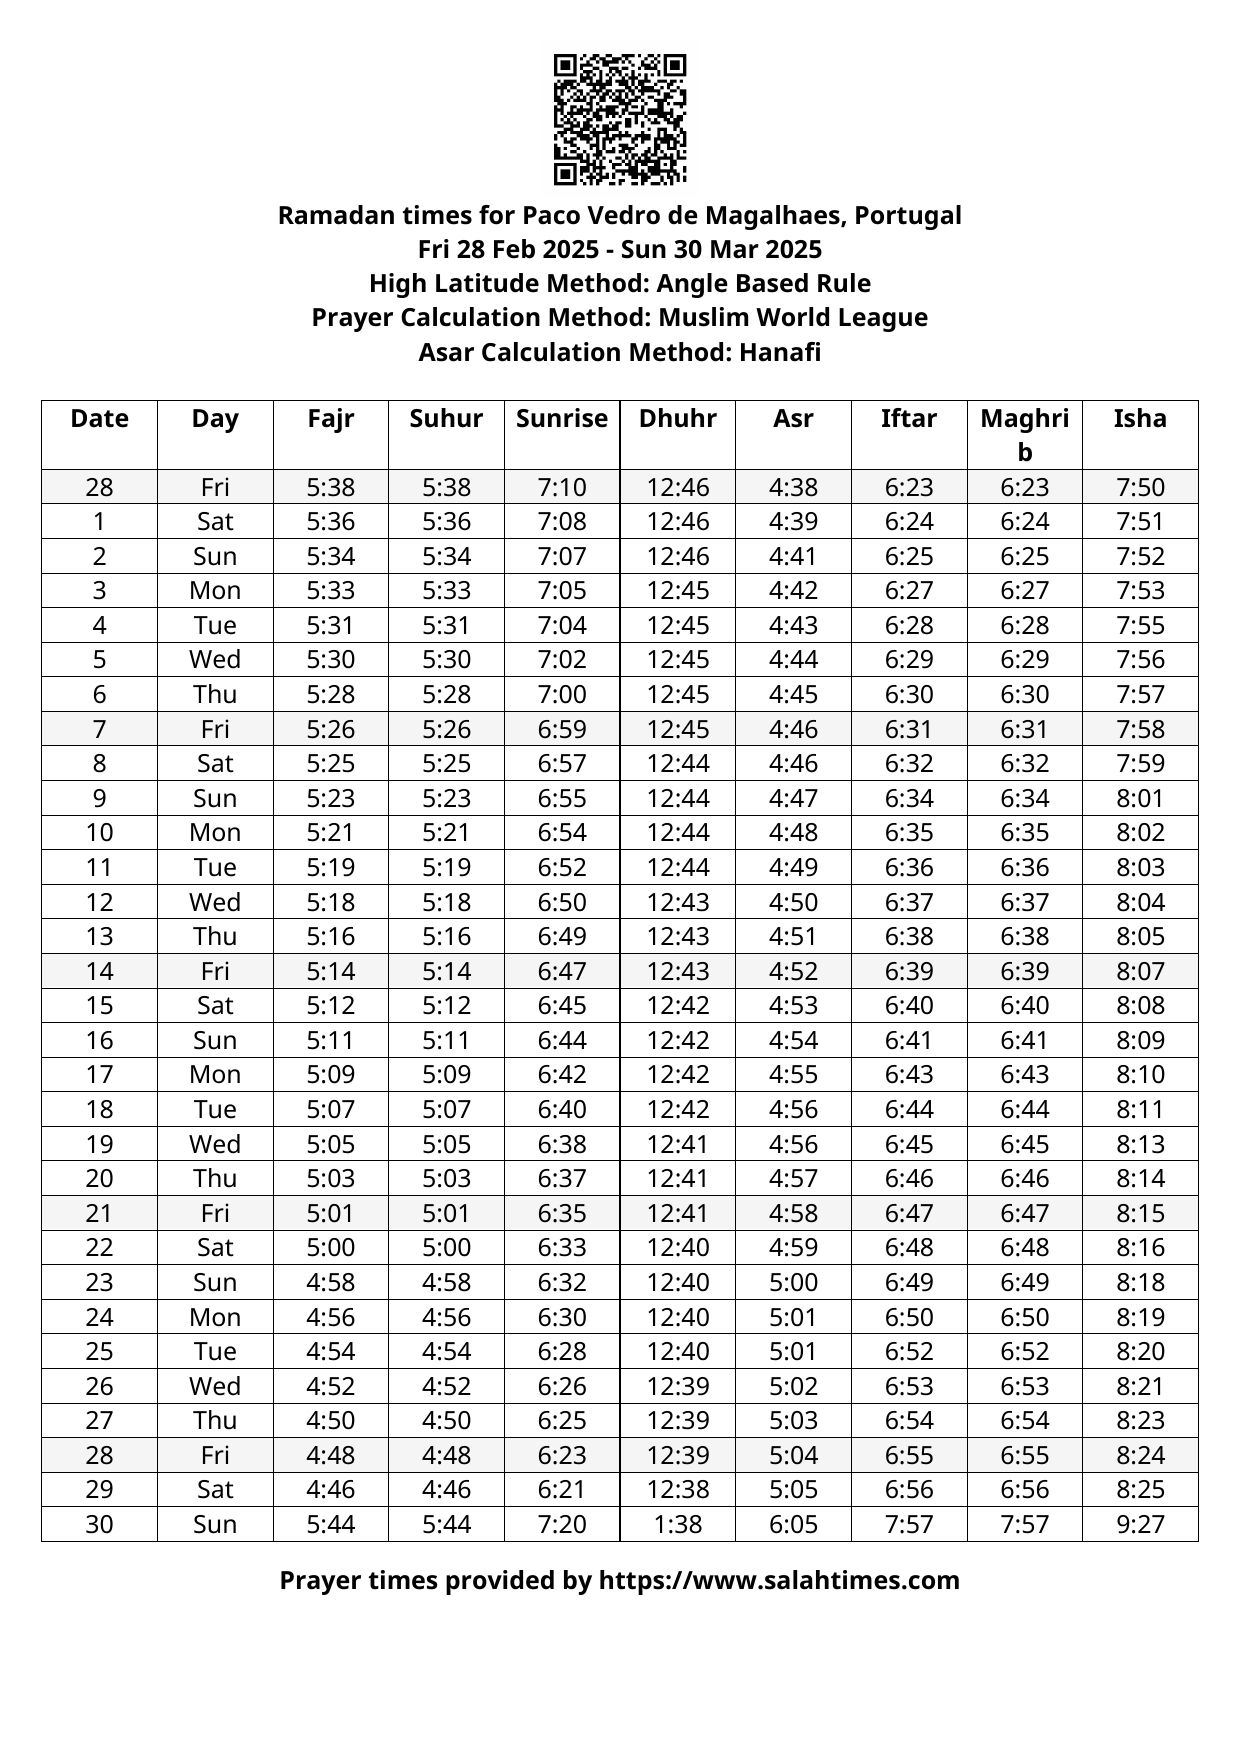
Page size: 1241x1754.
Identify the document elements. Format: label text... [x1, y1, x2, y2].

table_cell 6:32 [968, 746, 1082, 780]
table_cell 5:14 [389, 954, 504, 987]
table_cell 4:47 [736, 781, 851, 814]
table_cell 6:52 [968, 1334, 1082, 1368]
table_cell 12:46 [621, 504, 735, 538]
table_cell 6:43 [968, 1058, 1082, 1091]
table_cell 6:31 [968, 712, 1082, 745]
table_cell Wed [158, 885, 273, 918]
text High Latitude Method: Angle Based Rule [42, 266, 1198, 300]
table_cell 4:55 [736, 1058, 851, 1091]
table_cell 12:40 [621, 1300, 735, 1333]
table_cell 6:45 [852, 1127, 967, 1160]
table_cell 4:52 [389, 1369, 504, 1402]
table_cell 11 [42, 850, 157, 884]
table_cell 5:44 [389, 1507, 504, 1541]
table_cell 7:07 [505, 539, 619, 572]
table_cell 8:21 [1083, 1369, 1198, 1402]
table_cell 6:46 [968, 1161, 1082, 1195]
table_cell 4:50 [389, 1404, 504, 1437]
table_cell 12:39 [621, 1369, 735, 1402]
table_cell 7:02 [505, 643, 619, 676]
table_cell 21 [42, 1196, 157, 1229]
table_cell Fri [158, 954, 273, 987]
table_cell 5:25 [389, 746, 504, 780]
table_cell 5:33 [389, 574, 504, 607]
table_cell 7:57 [1083, 677, 1198, 711]
table_cell 5:07 [389, 1092, 504, 1126]
table_cell 12:42 [621, 989, 735, 1022]
table_cell Mon [158, 816, 273, 849]
table_cell 6:27 [968, 574, 1082, 607]
table_cell 5:03 [274, 1161, 388, 1195]
table_cell 6:25 [968, 539, 1082, 572]
table_cell 5:18 [389, 885, 504, 918]
table_cell 4:42 [736, 574, 851, 607]
table_cell Sun [158, 1507, 273, 1541]
table_cell 27 [42, 1404, 157, 1437]
table_cell 5:21 [274, 816, 388, 849]
table_cell 5:23 [389, 781, 504, 814]
text Asar Calculation Method: Hanafi [42, 334, 1198, 368]
table_cell 4:50 [736, 885, 851, 918]
table_cell 12:45 [621, 574, 735, 607]
table_cell 8:25 [1083, 1473, 1198, 1506]
table_cell 6:48 [968, 1231, 1082, 1264]
table_cell 6:55 [852, 1438, 967, 1472]
table_cell 6:43 [852, 1058, 967, 1091]
table_cell 5:44 [274, 1507, 388, 1541]
table_cell 6:28 [852, 608, 967, 642]
table_cell 8:08 [1083, 989, 1198, 1022]
table_cell 5:11 [274, 1023, 388, 1057]
table_cell 8:14 [1083, 1161, 1198, 1195]
table_cell 6:47 [505, 954, 619, 987]
table_cell 6:50 [968, 1300, 1082, 1333]
table_cell 6:50 [505, 885, 619, 918]
table_header Sunrise [505, 401, 619, 469]
table_header Iftar [852, 401, 967, 469]
table_cell 6:29 [968, 643, 1082, 676]
table_cell 8 [42, 746, 157, 780]
table_cell 6:37 [968, 885, 1082, 918]
table_cell 30 [42, 1507, 157, 1541]
table_cell 23 [42, 1265, 157, 1299]
table_cell 10 [42, 816, 157, 849]
table_cell 5:07 [274, 1092, 388, 1126]
table_cell Tue [158, 1334, 273, 1368]
table_cell Wed [158, 1127, 273, 1160]
table_cell Thu [158, 1161, 273, 1195]
table_cell 12:42 [621, 1023, 735, 1057]
table_cell 24 [42, 1300, 157, 1333]
table_cell 18 [42, 1092, 157, 1126]
table_cell 6:45 [968, 1127, 1082, 1160]
table_cell Tue [158, 850, 273, 884]
table_cell 6:21 [505, 1473, 619, 1506]
table_cell 28 [42, 470, 157, 503]
text Ramadan times for Paco Vedro de Magalhaes, Portugal [42, 198, 1198, 232]
table_cell 6:46 [852, 1161, 967, 1195]
table_cell 4:58 [274, 1265, 388, 1299]
table_cell 5:31 [389, 608, 504, 642]
table_cell 6:27 [852, 574, 967, 607]
table_cell 5:18 [274, 885, 388, 918]
table_cell 12:43 [621, 885, 735, 918]
table_cell 12:44 [621, 816, 735, 849]
table_cell 4:57 [736, 1161, 851, 1195]
table_cell 4:52 [274, 1369, 388, 1402]
table_cell 6:24 [852, 504, 967, 538]
table_cell 6:42 [505, 1058, 619, 1091]
table_cell 7:10 [505, 470, 619, 503]
table_cell 13 [42, 919, 157, 953]
table_cell 7:00 [505, 677, 619, 711]
table_cell Sat [158, 1473, 273, 1506]
table_cell 2 [42, 539, 157, 572]
table_cell 6:35 [505, 1196, 619, 1229]
table_cell 5:00 [736, 1265, 851, 1299]
table_cell 12:41 [621, 1196, 735, 1229]
table_cell 7:08 [505, 504, 619, 538]
table_cell 6:23 [505, 1438, 619, 1472]
table_cell 5:23 [274, 781, 388, 814]
table_cell 12:40 [621, 1334, 735, 1368]
table_cell 12:44 [621, 781, 735, 814]
table_cell 5:12 [389, 989, 504, 1022]
table_cell 5:09 [389, 1058, 504, 1091]
table_cell 5:01 [274, 1196, 388, 1229]
table_cell 6:37 [852, 885, 967, 918]
table_cell 6:28 [968, 608, 1082, 642]
table_cell 12:41 [621, 1127, 735, 1160]
table_cell 6:36 [968, 850, 1082, 884]
table_cell 6:50 [852, 1300, 967, 1333]
table_cell 12:45 [621, 712, 735, 745]
table_cell Sun [158, 539, 273, 572]
table_cell 12:39 [621, 1404, 735, 1437]
table_cell 7:20 [505, 1507, 619, 1541]
table_cell 6:35 [968, 816, 1082, 849]
table_cell 6:44 [968, 1092, 1082, 1126]
table_cell 8:20 [1083, 1334, 1198, 1368]
table_cell 4:58 [736, 1196, 851, 1229]
table_cell Mon [158, 574, 273, 607]
table_cell 8:23 [1083, 1404, 1198, 1437]
table_cell 7:55 [1083, 608, 1198, 642]
table_cell 6:29 [852, 643, 967, 676]
table_cell 4:48 [736, 816, 851, 849]
table_cell 6:34 [968, 781, 1082, 814]
table_cell 4:50 [274, 1404, 388, 1437]
table_cell 6:40 [505, 1092, 619, 1126]
table_cell 4:43 [736, 608, 851, 642]
table_cell 6:56 [968, 1473, 1082, 1506]
table_cell 29 [42, 1473, 157, 1506]
table_cell 6:49 [852, 1265, 967, 1299]
table_cell 19 [42, 1127, 157, 1160]
table_cell 8:15 [1083, 1196, 1198, 1229]
table_cell 5:02 [736, 1369, 851, 1402]
table_cell 5:05 [389, 1127, 504, 1160]
table_cell 25 [42, 1334, 157, 1368]
table_cell 8:11 [1083, 1092, 1198, 1126]
table_cell 5:26 [389, 712, 504, 745]
table_cell 12:45 [621, 643, 735, 676]
table_cell 12:44 [621, 850, 735, 884]
table_cell 6:23 [852, 470, 967, 503]
table_cell 6:31 [852, 712, 967, 745]
table_cell 6:48 [852, 1231, 967, 1264]
table_cell 6:26 [505, 1369, 619, 1402]
table_cell 5:26 [274, 712, 388, 745]
table_cell 6:52 [505, 850, 619, 884]
table_cell 5:01 [389, 1196, 504, 1229]
table_cell 5:30 [274, 643, 388, 676]
table_cell 7:50 [1083, 470, 1198, 503]
table_cell 8:16 [1083, 1231, 1198, 1264]
table_cell 4:56 [736, 1127, 851, 1160]
table_cell 6:45 [505, 989, 619, 1022]
table_cell 6:25 [505, 1404, 619, 1437]
table_cell 7:04 [505, 608, 619, 642]
table_cell 6:36 [852, 850, 967, 884]
table_cell 6:39 [968, 954, 1082, 987]
table_cell 6:54 [968, 1404, 1082, 1437]
table_cell 8:24 [1083, 1438, 1198, 1472]
table_cell 4:53 [736, 989, 851, 1022]
table_cell 12:43 [621, 954, 735, 987]
table_cell 4:59 [736, 1231, 851, 1264]
table_cell 5:36 [389, 504, 504, 538]
table_cell 5:03 [736, 1404, 851, 1437]
table_header Asr [736, 401, 851, 469]
table_cell 5:04 [736, 1438, 851, 1472]
table_cell 12:42 [621, 1058, 735, 1091]
table_cell 6:49 [505, 919, 619, 953]
table_cell 7:59 [1083, 746, 1198, 780]
table_cell 5:25 [274, 746, 388, 780]
table_cell 6:53 [852, 1369, 967, 1402]
table_cell 5:16 [389, 919, 504, 953]
table_cell 8:03 [1083, 850, 1198, 884]
table_cell 5:34 [389, 539, 504, 572]
table_cell 5:21 [389, 816, 504, 849]
table_cell Sat [158, 989, 273, 1022]
table_cell 5:00 [274, 1231, 388, 1264]
table_cell 8:05 [1083, 919, 1198, 953]
table_cell 4:48 [274, 1438, 388, 1472]
table_cell 6:49 [968, 1265, 1082, 1299]
table_cell 4:54 [389, 1334, 504, 1368]
table_cell 5:11 [389, 1023, 504, 1057]
table_cell 12:42 [621, 1092, 735, 1126]
table_cell 6:54 [852, 1404, 967, 1437]
table_cell 9:27 [1083, 1507, 1198, 1541]
table_cell 6:23 [968, 470, 1082, 503]
table_cell 12:46 [621, 539, 735, 572]
table_cell 6:32 [505, 1265, 619, 1299]
table_cell 12:46 [621, 470, 735, 503]
table_cell 6:39 [852, 954, 967, 987]
table_cell 6:59 [505, 712, 619, 745]
table_cell 6:41 [968, 1023, 1082, 1057]
table_cell Sun [158, 1265, 273, 1299]
table_cell 12 [42, 885, 157, 918]
table_cell 7 [42, 712, 157, 745]
table_cell 6:56 [852, 1473, 967, 1506]
table_cell 26 [42, 1369, 157, 1402]
table_cell 4:49 [736, 850, 851, 884]
table_cell 5:31 [274, 608, 388, 642]
table_cell 7:05 [505, 574, 619, 607]
table_cell 6:30 [852, 677, 967, 711]
table_cell 22 [42, 1231, 157, 1264]
table_cell Thu [158, 1404, 273, 1437]
table_cell Fri [158, 1196, 273, 1229]
table_cell Sun [158, 1023, 273, 1057]
table_cell 6:28 [505, 1334, 619, 1368]
table_cell 4:46 [389, 1473, 504, 1506]
table_cell 15 [42, 989, 157, 1022]
table_cell 5:28 [389, 677, 504, 711]
table_cell 4:56 [389, 1300, 504, 1333]
table_cell 28 [42, 1438, 157, 1472]
table_cell 8:01 [1083, 781, 1198, 814]
table_cell 4:44 [736, 643, 851, 676]
table_cell 4:48 [389, 1438, 504, 1472]
table_cell 7:58 [1083, 712, 1198, 745]
table_cell 4 [42, 608, 157, 642]
table_cell 8:09 [1083, 1023, 1198, 1057]
table_cell 5:33 [274, 574, 388, 607]
table_cell Tue [158, 608, 273, 642]
table_header Dhuhr [621, 401, 735, 469]
table_cell 4:39 [736, 504, 851, 538]
table_cell 4:45 [736, 677, 851, 711]
table_cell 4:52 [736, 954, 851, 987]
table_cell 6:32 [852, 746, 967, 780]
table_cell 5:19 [274, 850, 388, 884]
table_cell 1:38 [621, 1507, 735, 1541]
table_cell 6:52 [852, 1334, 967, 1368]
table_cell Fri [158, 1438, 273, 1472]
table_cell 5:38 [389, 470, 504, 503]
table_cell 12:41 [621, 1161, 735, 1195]
table_cell 7:51 [1083, 504, 1198, 538]
table_cell 5:19 [389, 850, 504, 884]
table_cell Wed [158, 1369, 273, 1402]
table_cell 20 [42, 1161, 157, 1195]
table_cell 16 [42, 1023, 157, 1057]
table_cell 4:38 [736, 470, 851, 503]
text Prayer times provided by https://www.salahtimes.com [42, 1563, 1198, 1597]
table_cell 5:14 [274, 954, 388, 987]
table_cell 17 [42, 1058, 157, 1091]
table_cell 8:02 [1083, 816, 1198, 849]
table_cell 7:56 [1083, 643, 1198, 676]
table_cell 6:55 [968, 1438, 1082, 1472]
table_cell 12:40 [621, 1231, 735, 1264]
table_header Isha [1083, 401, 1198, 469]
table_cell 7:57 [968, 1507, 1082, 1541]
table_cell 6:35 [852, 816, 967, 849]
table_cell 6:44 [505, 1023, 619, 1057]
table_cell 5:34 [274, 539, 388, 572]
table_cell 5:09 [274, 1058, 388, 1091]
table_cell 7:53 [1083, 574, 1198, 607]
table_cell 12:38 [621, 1473, 735, 1506]
table_cell 5:05 [736, 1473, 851, 1506]
text Fri 28 Feb 2025 - Sun 30 Mar 2025 [42, 232, 1198, 266]
table_cell 6:30 [505, 1300, 619, 1333]
table_cell 4:51 [736, 919, 851, 953]
table_cell 12:44 [621, 746, 735, 780]
text Prayer Calculation Method: Muslim World League [42, 300, 1198, 334]
table_cell 4:46 [736, 712, 851, 745]
table_cell 6 [42, 677, 157, 711]
table_cell 6:40 [852, 989, 967, 1022]
table_cell Sat [158, 504, 273, 538]
table_cell 8:19 [1083, 1300, 1198, 1333]
table_cell 5 [42, 643, 157, 676]
table_cell 7:52 [1083, 539, 1198, 572]
table_cell 12:43 [621, 919, 735, 953]
table_cell 5:03 [389, 1161, 504, 1195]
table_cell Thu [158, 677, 273, 711]
picture [542, 41, 699, 198]
table_cell 4:54 [274, 1334, 388, 1368]
table_header Date [42, 401, 157, 469]
table_cell 6:55 [505, 781, 619, 814]
table_cell 14 [42, 954, 157, 987]
table_cell 7:57 [852, 1507, 967, 1541]
table_header Maghrib [968, 401, 1082, 469]
table_cell 6:47 [852, 1196, 967, 1229]
table_cell 12:40 [621, 1265, 735, 1299]
table_cell 6:44 [852, 1092, 967, 1126]
table_cell Fri [158, 470, 273, 503]
table_cell 6:38 [505, 1127, 619, 1160]
table_cell 5:01 [736, 1334, 851, 1368]
table_cell 4:41 [736, 539, 851, 572]
table_cell 9 [42, 781, 157, 814]
table_cell 6:38 [852, 919, 967, 953]
table_cell 6:34 [852, 781, 967, 814]
table_cell 12:45 [621, 608, 735, 642]
table_cell 5:16 [274, 919, 388, 953]
table_cell 6:30 [968, 677, 1082, 711]
table_cell Wed [158, 643, 273, 676]
table_cell 4:46 [736, 746, 851, 780]
table_cell 5:38 [274, 470, 388, 503]
table_cell Fri [158, 712, 273, 745]
table_cell 5:30 [389, 643, 504, 676]
table_cell 6:53 [968, 1369, 1082, 1402]
table_cell 5:01 [736, 1300, 851, 1333]
table_cell 5:00 [389, 1231, 504, 1264]
table_cell 5:12 [274, 989, 388, 1022]
table_cell 6:54 [505, 816, 619, 849]
table_cell 6:40 [968, 989, 1082, 1022]
table_cell Sun [158, 781, 273, 814]
table_cell 6:57 [505, 746, 619, 780]
table_header Suhur [389, 401, 504, 469]
table_cell 4:58 [389, 1265, 504, 1299]
table_cell 6:24 [968, 504, 1082, 538]
table_cell 6:37 [505, 1161, 619, 1195]
table_cell 1 [42, 504, 157, 538]
table_cell Thu [158, 919, 273, 953]
table_cell 8:18 [1083, 1265, 1198, 1299]
table_cell 8:13 [1083, 1127, 1198, 1160]
table_cell 6:05 [736, 1507, 851, 1541]
table_cell 3 [42, 574, 157, 607]
table_cell 4:56 [274, 1300, 388, 1333]
table_cell 8:07 [1083, 954, 1198, 987]
table_cell 5:36 [274, 504, 388, 538]
table_header Day [158, 401, 273, 469]
table_cell 4:46 [274, 1473, 388, 1506]
table_cell 12:45 [621, 677, 735, 711]
table_cell Sat [158, 1231, 273, 1264]
table_cell 4:54 [736, 1023, 851, 1057]
table_cell 5:05 [274, 1127, 388, 1160]
table_cell Tue [158, 1092, 273, 1126]
table_cell 6:38 [968, 919, 1082, 953]
table_cell 8:10 [1083, 1058, 1198, 1091]
table_cell 8:04 [1083, 885, 1198, 918]
table_cell 6:25 [852, 539, 967, 572]
table_cell 6:33 [505, 1231, 619, 1264]
table_header Fajr [274, 401, 388, 469]
table_cell Mon [158, 1300, 273, 1333]
table_cell Sat [158, 746, 273, 780]
table_cell Mon [158, 1058, 273, 1091]
table_cell 12:39 [621, 1438, 735, 1472]
table_cell 5:28 [274, 677, 388, 711]
table_cell 4:56 [736, 1092, 851, 1126]
table_cell 6:41 [852, 1023, 967, 1057]
table_cell 6:47 [968, 1196, 1082, 1229]
